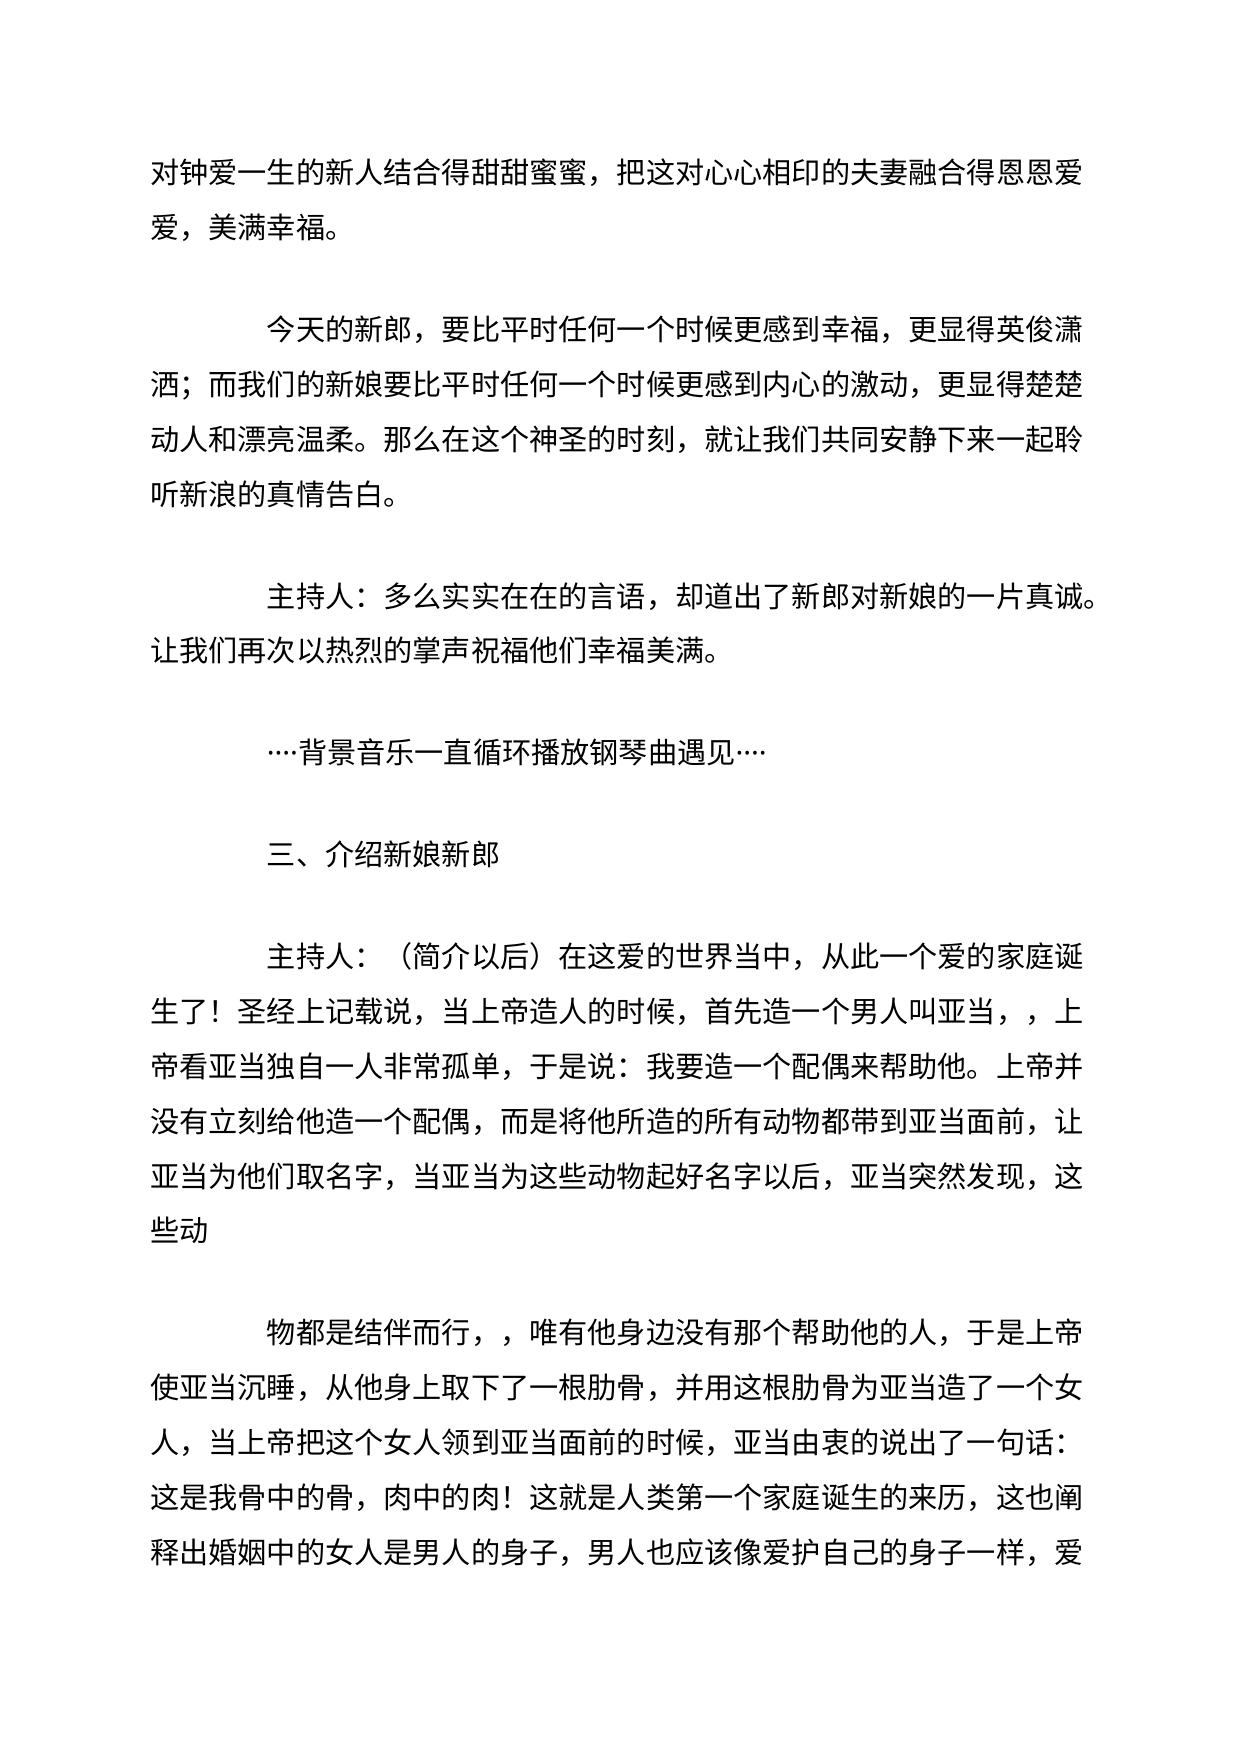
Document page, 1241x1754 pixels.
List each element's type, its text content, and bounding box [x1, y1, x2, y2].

text 主持人：（简介以后）在这爱的世界当中，从此一个爱的家庭诞生了！圣经上记载说，当上帝造人的时候，首先造一个男人叫亚当，，上帝看亚当独自一人非常孤单，于是说：我要造一个配偶来帮助他。上帝并没有立刻给他造一个配偶，而是将他所造的所有动物都带到亚当面前，让亚当为他们取名字，当亚当为这些动物起好名字以后，亚当突然发现，这些动 [150, 933, 1090, 1250]
text ····背景音乐一直循环播放钢琴曲遇见···· [150, 730, 1090, 772]
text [150, 1310, 1090, 1572]
text 三、介绍新娘新郎 [150, 832, 1090, 874]
text 主持人：多么实实在在的言语，却道出了新郎对新娘的一片真诚。让我们再次以热烈的掌声祝福他们幸福美满。 [150, 573, 1090, 670]
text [150, 150, 1090, 247]
text 今天的新郎，要比平时任何一个时候更感到幸福，更显得英俊潇洒；而我们的新娘要比平时任何一个时候更感到内心的激动，更显得楚楚动人和漂亮温柔。那么在这个神圣的时刻，就让我们共同安静下来一起聆听新浪的真情告白。 [150, 307, 1090, 514]
